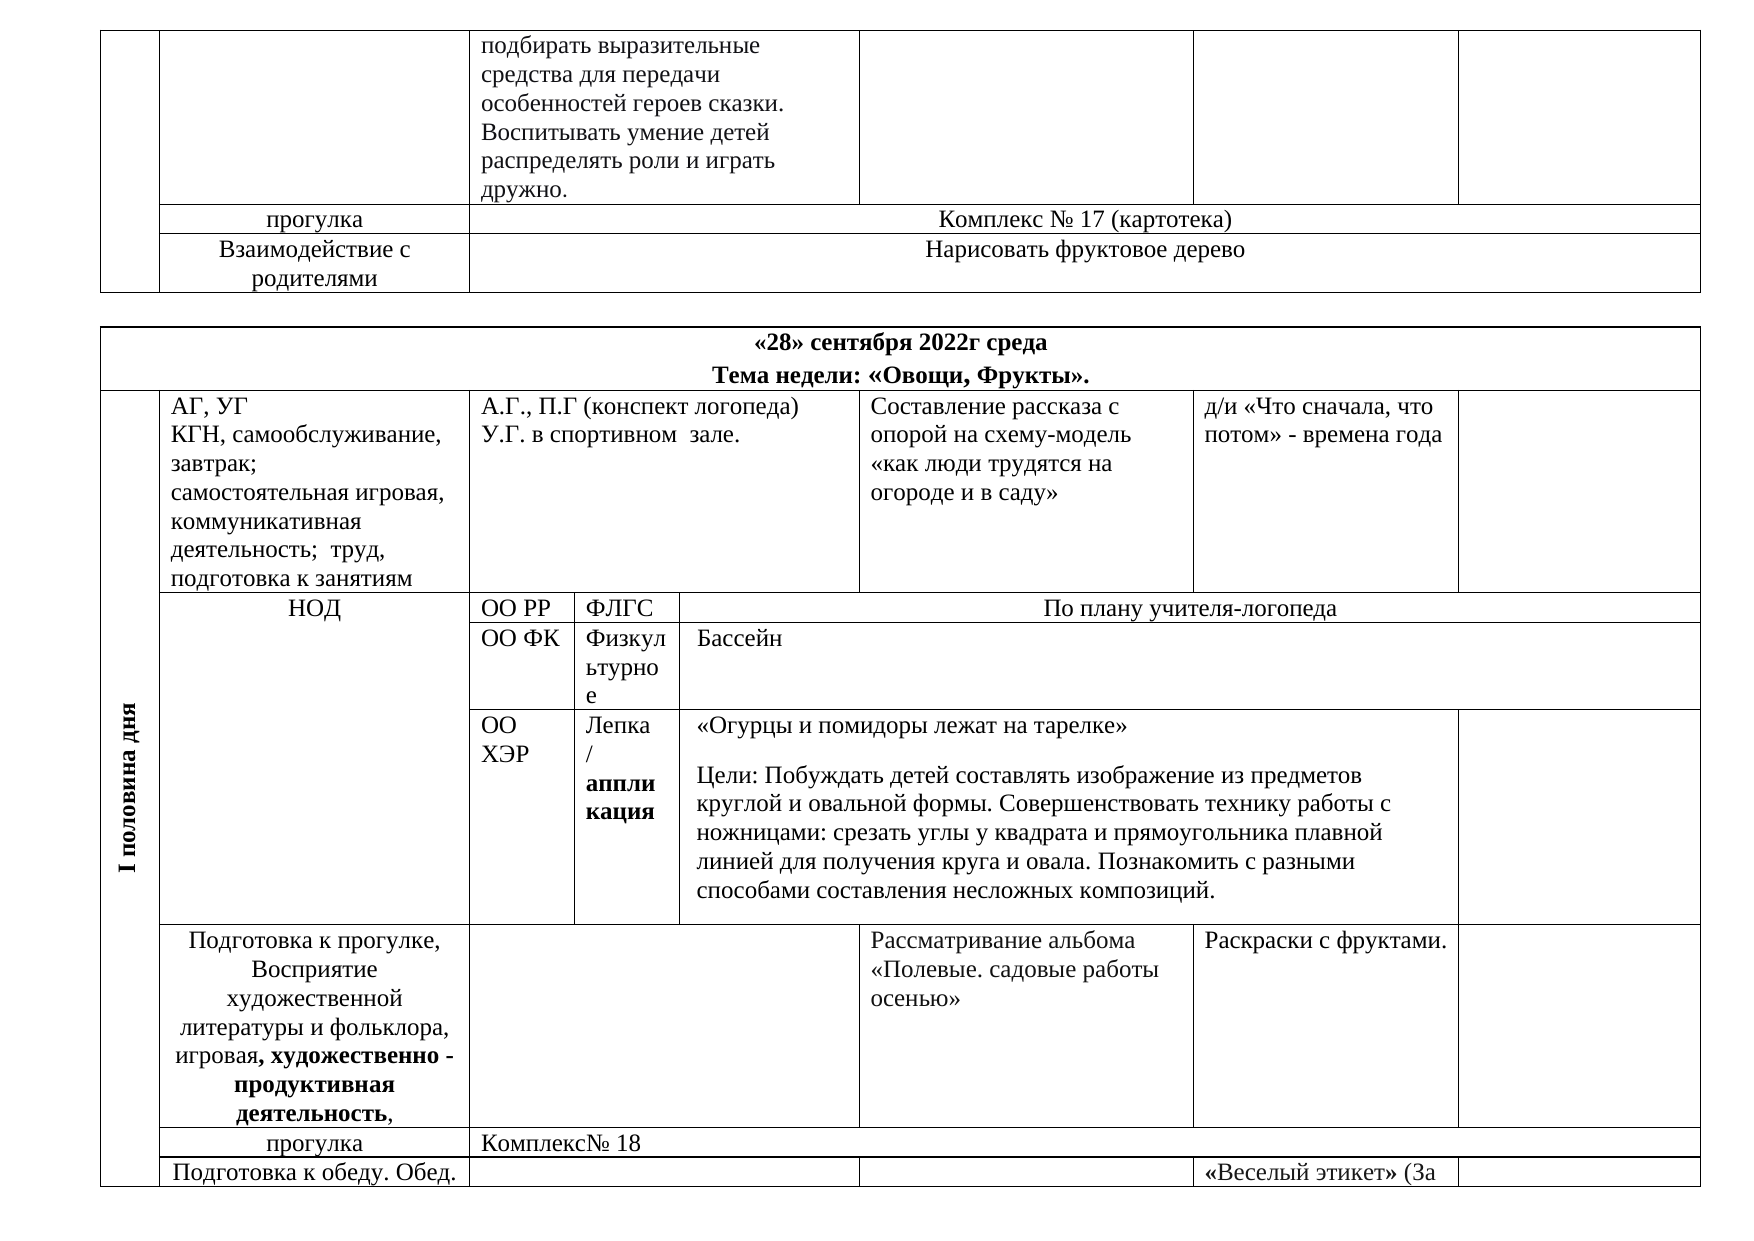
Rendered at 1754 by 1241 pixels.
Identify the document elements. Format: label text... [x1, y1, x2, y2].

table_cell [1459, 710, 1700, 924]
table_cell [1459, 31, 1700, 203]
table_cell прогулка [160, 1128, 469, 1156]
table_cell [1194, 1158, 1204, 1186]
table_cell ОО ФК [470, 623, 574, 709]
table_cell Подготовка к прогулке, Восприятие художественной литературы и фольклора, игровая, художественно - продуктивная деятельность, [160, 925, 469, 1127]
table_cell Комплекс№ 18 [470, 1128, 1700, 1156]
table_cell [1194, 31, 1458, 203]
table_cell Рассматривание альбома «Полевые. садовые работы осенью» [860, 925, 1193, 1127]
table_cell [1459, 925, 1700, 1127]
table_cell д/и «Что сначала, что потом» - времена года [1194, 391, 1458, 592]
table_cell [470, 925, 859, 1127]
table_cell Лепка/аппликация [575, 710, 679, 924]
table_cell прогулка [160, 205, 469, 233]
table_header «28» сентября 2022г среда Тема недели: «Овощи, Фрукты». [101, 328, 1700, 390]
table_cell I половина дня [101, 391, 159, 1186]
table_cell Бассейн [680, 623, 1700, 709]
table_cell [1459, 1158, 1700, 1186]
table_cell Взаимодействие с родителями [160, 234, 469, 292]
table_cell ФЛГС [575, 593, 679, 622]
table_cell [1459, 391, 1700, 592]
table_cell Комплекс № 17 (картотека) [470, 205, 1700, 233]
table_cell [160, 31, 469, 203]
table_cell АГ, УГ КГН, самообслуживание, завтрак; самостоятельная игровая, коммуникативная деятельность; труд, подготовка к занятиям [160, 391, 469, 592]
table_cell [860, 1158, 1193, 1186]
table_cell Нарисовать фруктовое дерево [470, 234, 1700, 292]
table_cell Составление рассказа с опорой на схему-модель «как люди трудятся на огороде и в саду» [860, 391, 1193, 592]
table_cell А.Г., П.Г (конспект логопеда) У.Г. в спортивном зале. [470, 391, 859, 592]
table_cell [160, 1158, 469, 1186]
table_cell ОО РР [470, 593, 574, 622]
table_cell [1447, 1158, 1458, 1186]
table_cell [860, 31, 1193, 203]
table_cell [470, 1158, 859, 1186]
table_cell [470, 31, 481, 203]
table_cell Физкультурное [575, 623, 679, 709]
table_cell ОО ХЭР [470, 710, 574, 924]
table_cell Раскраски с фруктами. [1194, 925, 1458, 1127]
table_cell «Огурцы и помидоры лежат на тарелке» Цели: Побуждать детей составлять изображение из предметов круглой и овальной формы. Совершенствовать технику работы с ножницами: срезать углы у квадрата и прямоугольника плавной линией для получения круга и овала. Познакомить с разными способами составления несложных композиций. [680, 710, 1458, 924]
table_cell По плану учителя-логопеда [680, 593, 1700, 622]
table_cell НОД [160, 593, 469, 924]
